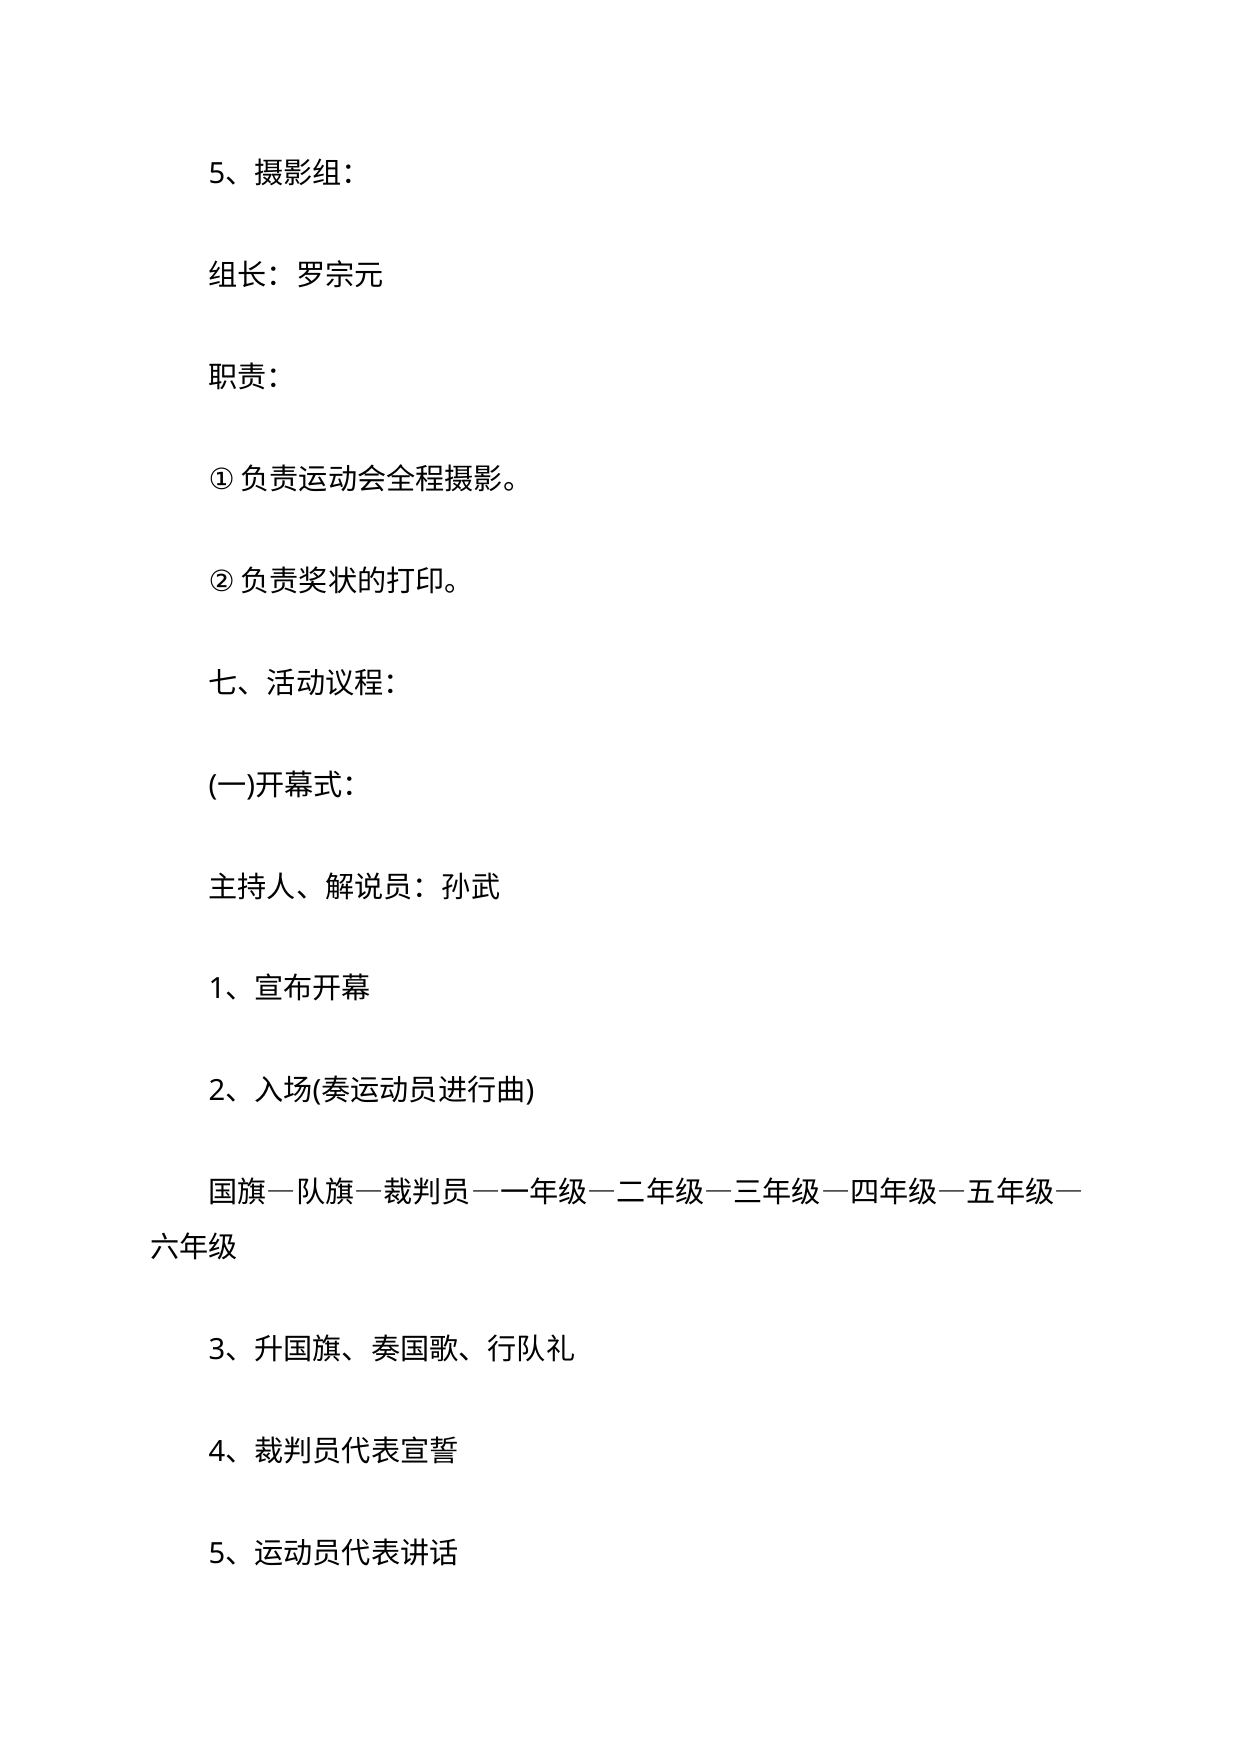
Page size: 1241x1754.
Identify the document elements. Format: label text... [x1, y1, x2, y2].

text 职责： [150, 354, 1090, 396]
text 3、升国旗、奏国歌、行队礼 [150, 1326, 1090, 1368]
text 5、运动员代表讲话 [150, 1529, 1090, 1572]
text ②负责奖状的打印。 [150, 557, 1090, 600]
text 4、裁判员代表宣誓 [150, 1428, 1090, 1470]
text (一)开幕式： [150, 761, 1090, 804]
text 组长：罗宗元 [150, 252, 1090, 294]
text 2、入场(奏运动员进行曲) [150, 1067, 1090, 1109]
text 主持人、解说员：孙武 [150, 863, 1090, 906]
text ①负责运动会全程摄影。 [150, 456, 1090, 498]
text 5、摄影组： [150, 150, 1090, 192]
text 七、活动议程： [150, 659, 1090, 702]
text 1、宣布开幕 [150, 965, 1090, 1007]
text 国旗—队旗—裁判员—一年级—二年级—三年级—四年级—五年级—六年级 [150, 1169, 1090, 1266]
